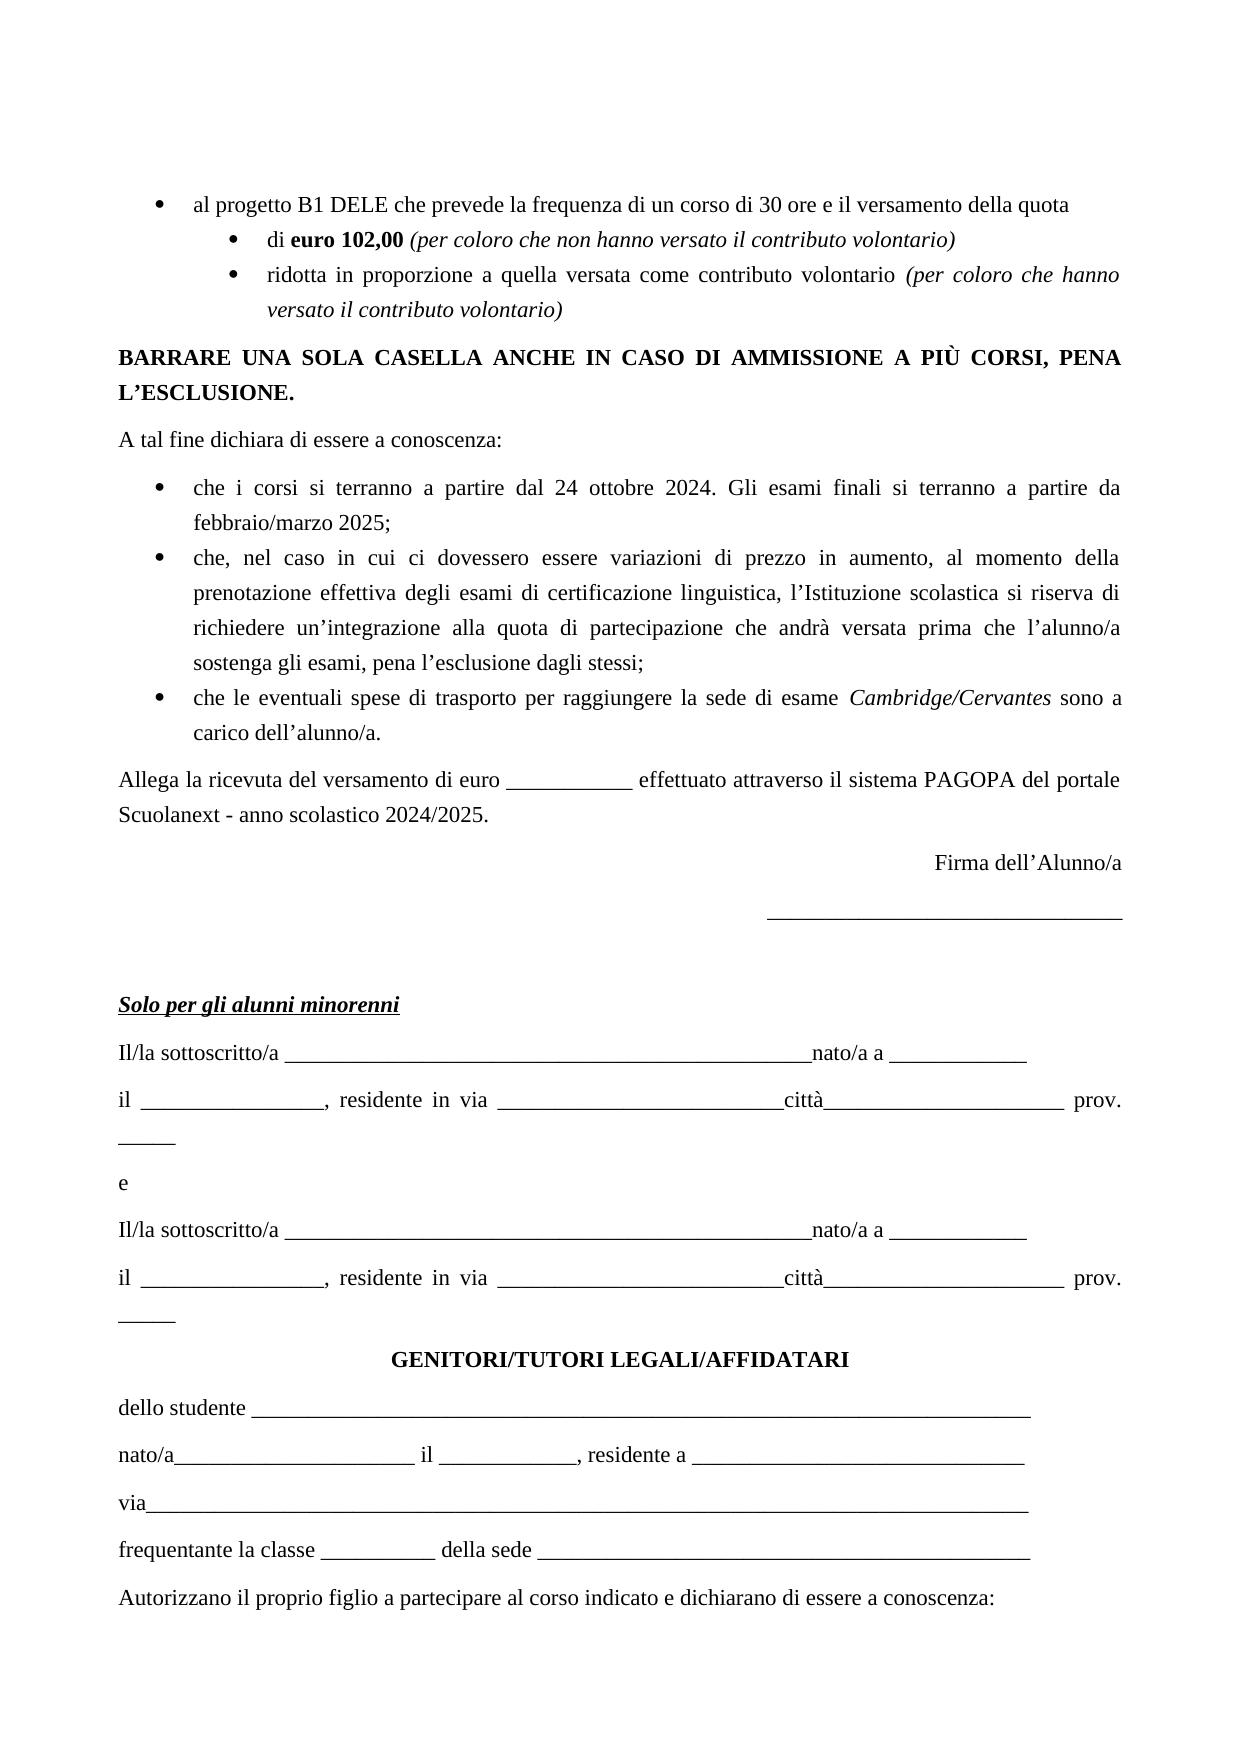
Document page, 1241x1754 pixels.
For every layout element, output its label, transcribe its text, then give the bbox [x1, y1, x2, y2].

text A tal fine dichiara di essere a conoscenza: [118, 418, 1122, 453]
text dello studente ____________________________________________________________________ [118, 1385, 1122, 1420]
text e [118, 1160, 1122, 1195]
text Autorizzano il proprio figlio a partecipare al corso indicato e dichiarano di essere a conoscenza: [118, 1575, 1122, 1610]
list al progetto B1 DELE che prevede la frequenza di un corso di 30 ore e il versamento della quota [156, 183, 1122, 218]
list che, nel caso in cui ci dovessero essere variazioni di prezzo in aumento, al momento della prenotazione effettiva degli esami di certificazione linguistica, l’Istituzione scolastica si riserva di richiedere un’integrazione alla quota di partecipazione che andrà versata prima che l’alunno/a sostenga gli esami, pena l’esclusione dagli stessi; [156, 535, 1122, 675]
text Il/la sottoscritto/a ______________________________________________nato/a a ____________ [118, 1030, 1122, 1065]
text GENITORI/TUTORI LEGALI/AFFIDATARI [118, 1338, 1122, 1373]
text via_____________________________________________________________________________ [118, 1480, 1122, 1515]
list ridotta in proporzione a quella versata come contributo volontario (per coloro che hanno versato il contributo volontario) [229, 253, 1122, 323]
text il ________________, residente in via _________________________città_____________________ prov. _____ [118, 1255, 1122, 1325]
text BARRARE UNA SOLA CASELLA ANCHE IN CASO DI AMMISSIONE A PIÙ CORSI, PENA L’ESCLUSIONE. [118, 335, 1122, 405]
text Il/la sottoscritto/a ______________________________________________nato/a a ____________ [118, 1208, 1122, 1243]
text frequentante la classe __________ della sede ___________________________________________ [118, 1528, 1122, 1563]
list che le eventuali spese di trasporto per raggiungere la sede di esame Cambridge/Cervantes sono a carico dell’alunno/a. [156, 675, 1122, 745]
text Solo per gli alunni minorenni [118, 983, 1122, 1018]
text nato/a_____________________ il ____________, residente a _____________________________ [118, 1433, 1122, 1468]
text Allega la ricevuta del versamento di euro ___________ effettuato attraverso il sistema PAGOPA del portale Scuolanext - anno scolastico 2024/2025. [118, 758, 1122, 828]
text Firma dell’Alunno/a [118, 840, 1122, 875]
text il ________________, residente in via _________________________città_____________________ prov. _____ [118, 1078, 1122, 1148]
list che i corsi si terranno a partire dal 24 ottobre 2024. Gli esami finali si terranno a partire da febbraio/marzo 2025; [156, 465, 1122, 535]
text _______________________________ [118, 888, 1122, 923]
list di euro 102,00 (per coloro che non hanno versato il contributo volontario) [229, 218, 1122, 253]
